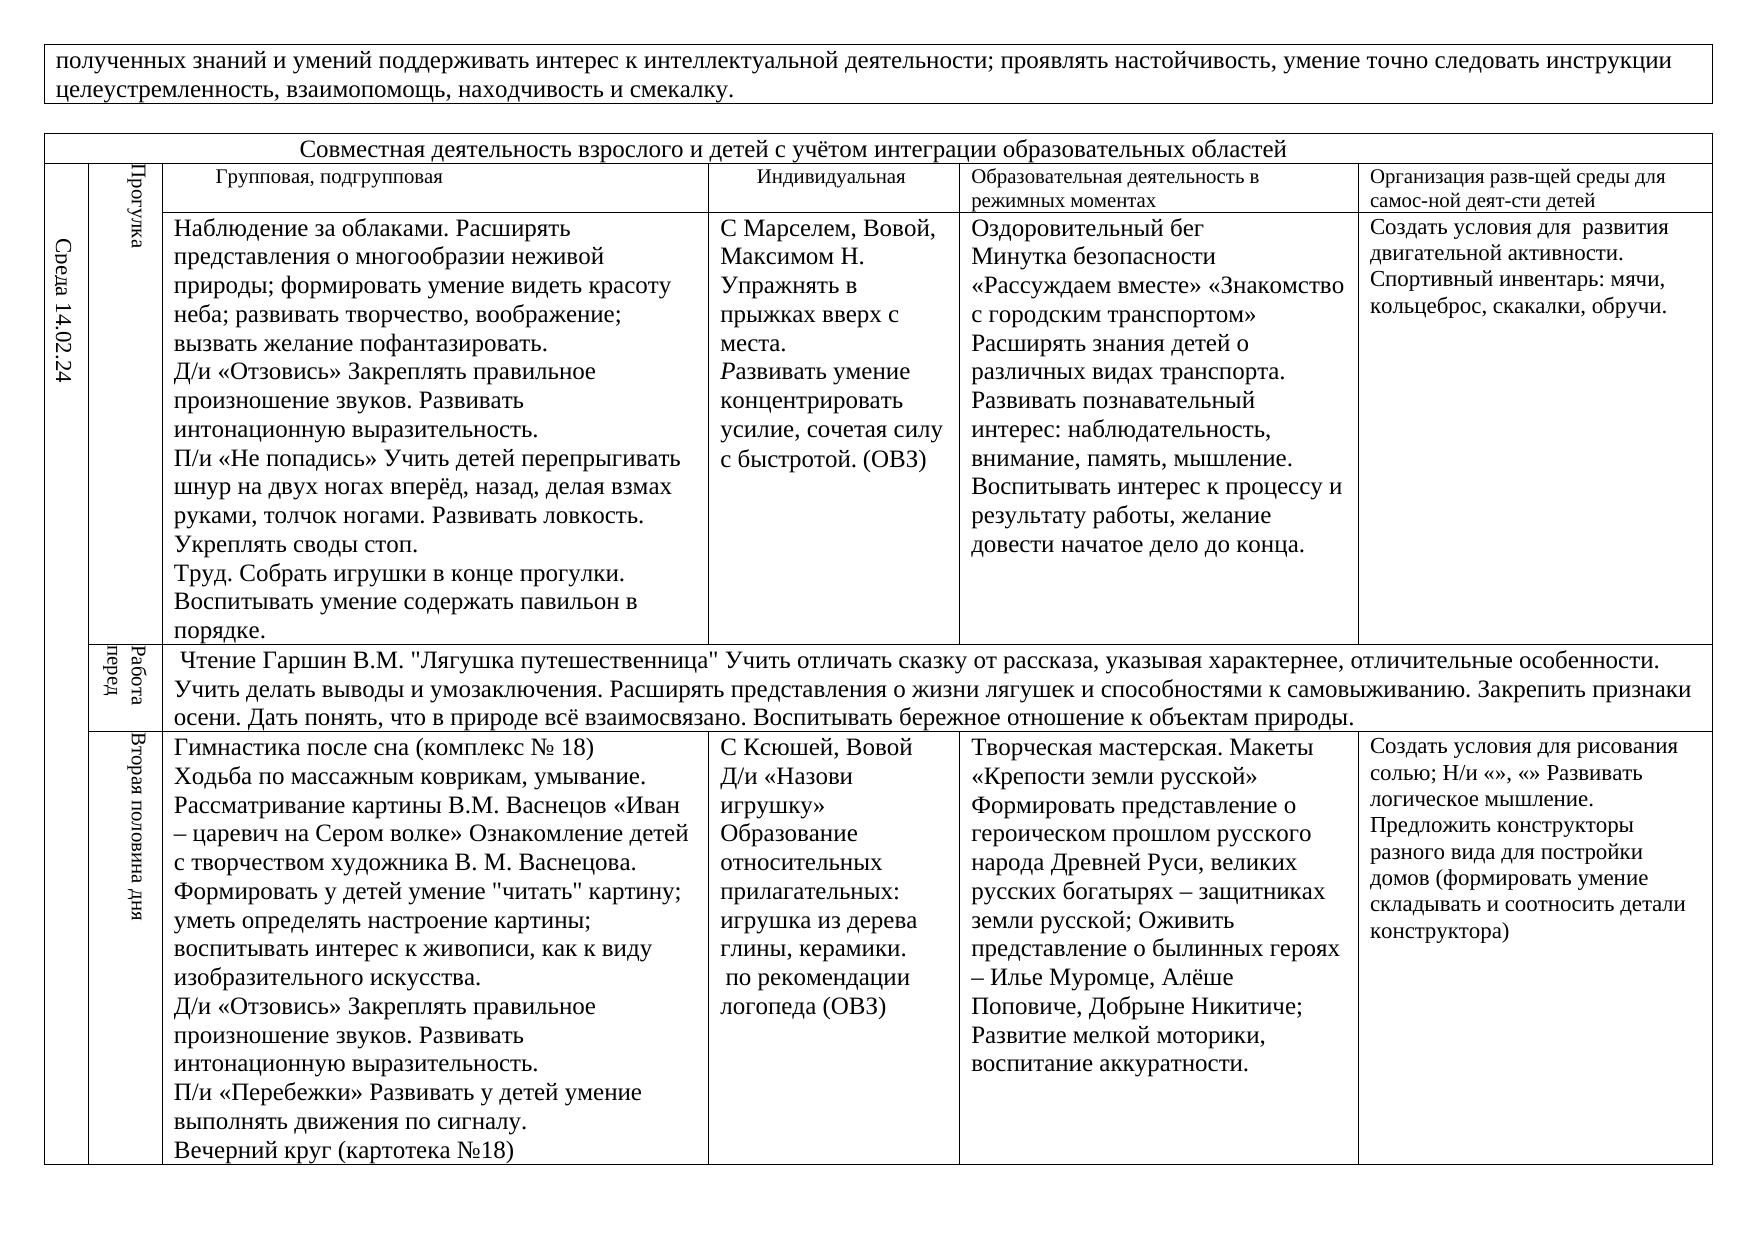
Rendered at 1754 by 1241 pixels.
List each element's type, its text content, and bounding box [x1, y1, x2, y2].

table_cell Групповая, подгрупповая [163, 164, 708, 212]
table_cell С Ксюшей, Вовой Д/и «Назови игрушку» Образование относительных прилагательных: игрушка из дерева глины, керамики. по рекомендации логопеда (ОВЗ) [709, 732, 959, 1163]
table_cell Индивидуальная [709, 164, 959, 212]
table_cell Гимнастика после сна (комплекс № 18) Ходьба по массажным коврикам, умывание. Рассматривание картины В.М. Васнецов «Иван – царевич на Сером волке» Ознакомление детей с творчеством художника В. М. Васнецова. Формировать у детей умение "читать" картину; уметь определять настроение картины; воспитывать интерес к живописи, как к виду изобразительного искусства. Д/и «Отзовись» Закреплять правильное произношение звуков. Развивать интонационную выразительность. П/и «Перебежки» Развивать у детей умение выполнять движения по сигналу. Вечерний круг (картотека №18) [163, 732, 708, 1163]
table_cell Образовательная деятельность в режимных моментах [960, 164, 1358, 212]
table_cell Вторая половина дня [89, 732, 162, 1163]
table_cell Среда 14.02.24 [45, 164, 88, 1163]
table_cell Организация разв-щей среды для самос-ной деят-сти детей [1359, 164, 1712, 212]
table_cell Творческая мастерская. Макеты «Крепости земли русской» Формировать представление о героическом прошлом русского народа Древней Руси, великих русских богатырях – защитниках земли русской; Оживить представление о былинных героях – Илье Муромце, Алёше Поповиче, Добрыне Никитиче; Развитие мелкой моторики, воспитание аккуратности. [960, 732, 1358, 1163]
table_cell Работа перед сном [89, 645, 162, 731]
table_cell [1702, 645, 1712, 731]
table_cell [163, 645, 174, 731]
table_header Совместная деятельность взрослого и детей с учётом интеграции образовательных областей [45, 134, 1712, 162]
table_cell Создать условия для развития двигательной активности. Спортивный инвентарь: мячи, кольцеброс, скакалки, обручи. [1359, 213, 1712, 644]
table_cell Оздоровительный бег Минутка безопасности «Рассуждаем вместе» «Знакомство с городским транспортом» Расширять знания детей о различных видах транспорта. Развивать познавательный интерес: наблюдательность, внимание, память, мышление. Воспитывать интерес к процессу и результату работы, желание довести начатое дело до конца. [960, 213, 1358, 644]
table_cell Прогулка [89, 164, 162, 644]
table_cell С Марселем, Вовой, Максимом Н. Упражнять в прыжках вверх с места. Развивать умение концентрировать усилие, сочетая силу с быстротой. (ОВЗ) [709, 213, 959, 644]
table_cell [45, 45, 1712, 103]
table_cell Наблюдение за облаками. Расширять представления о многообразии неживой природы; формировать умение видеть красоту неба; развивать творчество, воображение; вызвать желание пофантазировать. Д/и «Отзовись» Закреплять правильное произношение звуков. Развивать интонационную выразительность. П/и «Не попадись» Учить детей перепрыгивать шнур на двух ногах вперёд, назад, делая взмах руками, толчок ногами. Развивать ловкость. Укреплять своды стоп. Труд. Собрать игрушки в конце прогулки. Воспитывать умение содержать павильон в порядке. [163, 213, 708, 644]
table_cell Создать условия для рисования солью; Н/и «», «» Развивать логическое мышление. Предложить конструкторы разного вида для постройки домов (формировать умение складывать и соотносить детали конструктора) [1359, 732, 1712, 1163]
